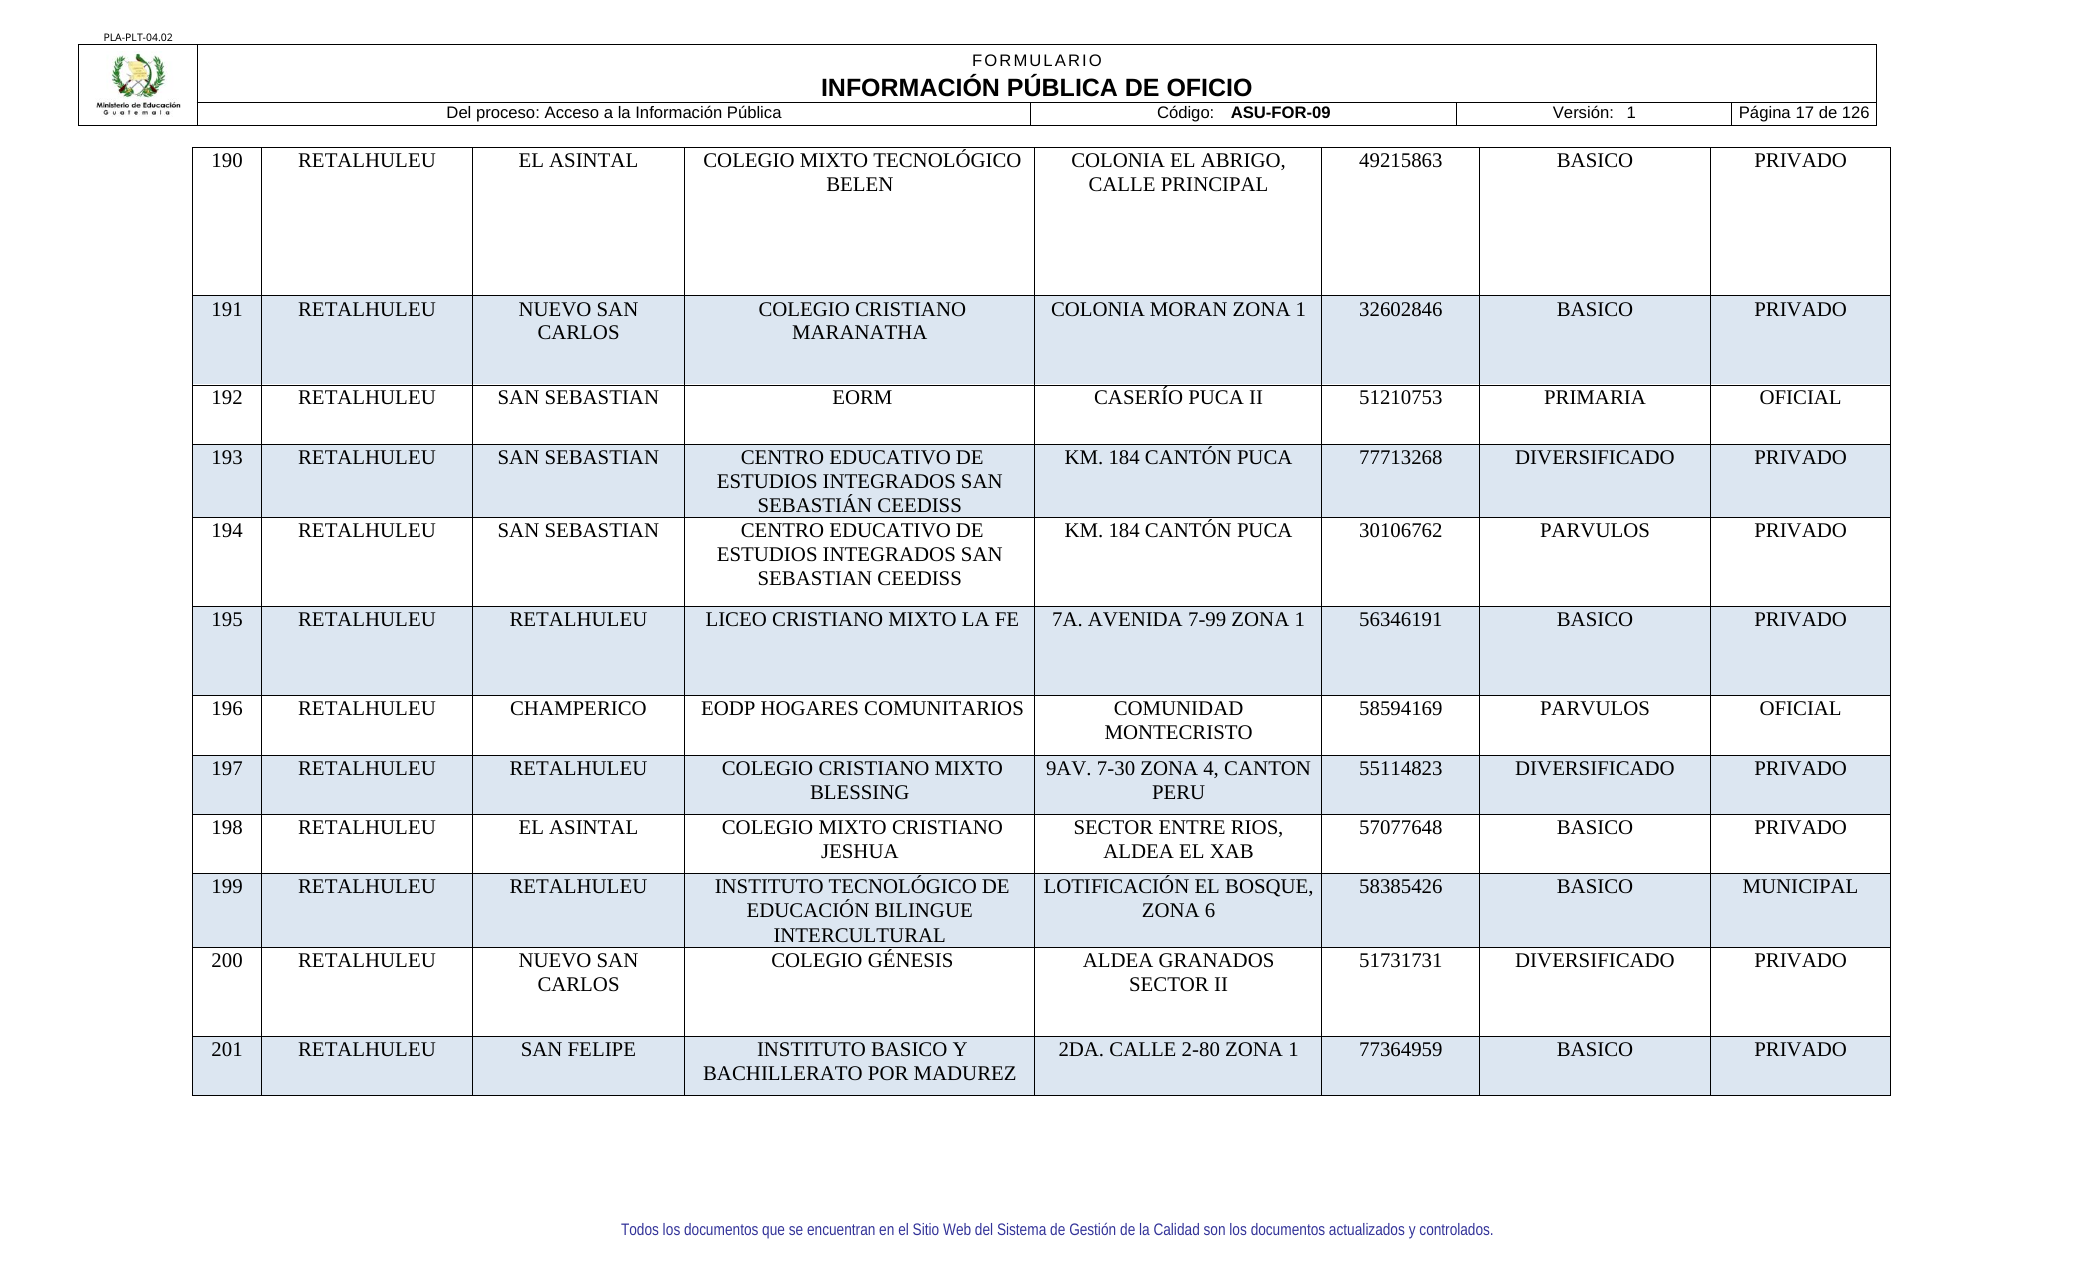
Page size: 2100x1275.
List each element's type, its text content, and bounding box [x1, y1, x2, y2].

table_cell 193 [193, 445, 261, 517]
table_cell 196 [193, 696, 261, 754]
table_cell SAN SEBASTIAN [473, 386, 684, 444]
table_cell NUEVO SAN CARLOS [473, 948, 684, 1036]
table_cell 190 [193, 148, 261, 295]
table_cell 77364959 [1322, 1037, 1479, 1095]
table_cell 199 [193, 874, 261, 947]
table_cell COLONIA MORAN ZONA 1 [1035, 296, 1321, 384]
table_cell 51210753 [1322, 386, 1479, 444]
table_cell 201 [193, 1037, 261, 1095]
table_cell LOTIFICACIÓN EL BOSQUE, ZONA 6 [1035, 874, 1321, 947]
table_cell RETALHULEU [473, 607, 684, 695]
table_cell 197 [193, 756, 261, 814]
table_cell RETALHULEU [262, 296, 472, 384]
table_cell SAN SEBASTIAN [473, 445, 684, 517]
table_cell 49215863 [1322, 148, 1479, 295]
table_cell 200 [193, 948, 261, 1036]
table_cell MUNICIPAL [1711, 874, 1890, 947]
table_cell KM. 184 CANTÓN PUCA [1035, 445, 1321, 517]
table_cell KM. 184 CANTÓN PUCA [1035, 518, 1321, 606]
table_cell 77713268 [1322, 445, 1479, 517]
table_cell EODP HOGARES COMUNITARIOS [685, 696, 1034, 754]
table_cell PRIVADO [1711, 756, 1890, 814]
table_cell BASICO [1480, 148, 1710, 295]
table_cell 30106762 [1322, 518, 1479, 606]
table_cell ALDEA GRANADOS SECTOR II [1035, 948, 1321, 1036]
table_cell 58594169 [1322, 696, 1479, 754]
table_cell PRIMARIA [1480, 386, 1710, 444]
table_cell RETALHULEU [262, 815, 472, 873]
table_cell RETALHULEU [262, 148, 472, 295]
table_cell 192 [193, 386, 261, 444]
table_cell PARVULOS [1480, 696, 1710, 754]
table_cell RETALHULEU [262, 445, 472, 517]
table_cell OFICIAL [1711, 386, 1890, 444]
table_cell RETALHULEU [262, 696, 472, 754]
table_cell SAN FELIPE [473, 1037, 684, 1095]
table_cell COLONIA EL ABRIGO, CALLE PRINCIPAL [1035, 148, 1321, 295]
table_cell PRIVADO [1711, 948, 1890, 1036]
table_cell CENTRO EDUCATIVO DE ESTUDIOS INTEGRADOS SAN SEBASTIÁN CEEDISS [685, 445, 1034, 517]
table_cell NUEVO SAN CARLOS [473, 296, 684, 384]
table_cell 51731731 [1322, 948, 1479, 1036]
table_cell COLEGIO MIXTO CRISTIANO JESHUA [685, 815, 1034, 873]
table_cell COLEGIO MIXTO TECNOLÓGICO BELEN [685, 148, 1034, 295]
table_cell DIVERSIFICADO [1480, 948, 1710, 1036]
table_cell COLEGIO CRISTIANO MIXTO BLESSING [685, 756, 1034, 814]
table_cell LICEO CRISTIANO MIXTO LA FE [685, 607, 1034, 695]
table_cell INSTITUTO BASICO Y BACHILLERATO POR MADUREZ [685, 1037, 1034, 1095]
table_cell SECTOR ENTRE RIOS, ALDEA EL XAB [1035, 815, 1321, 873]
table_cell 2DA. CALLE 2-80 ZONA 1 [1035, 1037, 1321, 1095]
table_cell BASICO [1480, 296, 1710, 384]
table_cell 9AV. 7-30 ZONA 4, CANTON PERU [1035, 756, 1321, 814]
table_cell RETALHULEU [262, 756, 472, 814]
table_cell DIVERSIFICADO [1480, 445, 1710, 517]
table_cell RETALHULEU [262, 607, 472, 695]
table_cell COLEGIO GÉNESIS [685, 948, 1034, 1036]
table_cell BASICO [1480, 815, 1710, 873]
table_cell PRIVADO [1711, 815, 1890, 873]
table_cell CASERÍO PUCA II [1035, 386, 1321, 444]
table_cell BASICO [1480, 1037, 1710, 1095]
picture [95, 51, 181, 117]
table_cell 198 [193, 815, 261, 873]
table_cell PRIVADO [1711, 148, 1890, 295]
table_cell 195 [193, 607, 261, 695]
table_cell RETALHULEU [262, 386, 472, 444]
table_cell PRIVADO [1711, 518, 1890, 606]
table_cell SAN SEBASTIAN [473, 518, 684, 606]
table_cell RETALHULEU [262, 874, 472, 947]
table_cell BASICO [1480, 607, 1710, 695]
table_cell COMUNIDAD MONTECRISTO [1035, 696, 1321, 754]
table_cell PARVULOS [1480, 518, 1710, 606]
table_cell INSTITUTO TECNOLÓGICO DE EDUCACIÓN BILINGUE INTERCULTURAL [685, 874, 1034, 947]
table_cell 7A. AVENIDA 7-99 ZONA 1 [1035, 607, 1321, 695]
table_cell PRIVADO [1711, 607, 1890, 695]
table_cell RETALHULEU [262, 1037, 472, 1095]
table_cell BASICO [1480, 874, 1710, 947]
table_cell 58385426 [1322, 874, 1479, 947]
table_cell 32602846 [1322, 296, 1479, 384]
table_cell PRIVADO [1711, 296, 1890, 384]
table_cell 194 [193, 518, 261, 606]
table_cell RETALHULEU [473, 874, 684, 947]
table_cell OFICIAL [1711, 696, 1890, 754]
table_cell RETALHULEU [262, 518, 472, 606]
table_cell RETALHULEU [473, 756, 684, 814]
table_cell DIVERSIFICADO [1480, 756, 1710, 814]
table_cell RETALHULEU [262, 948, 472, 1036]
table_cell CENTRO EDUCATIVO DE ESTUDIOS INTEGRADOS SAN SEBASTIAN CEEDISS [685, 518, 1034, 606]
table_cell EORM [685, 386, 1034, 444]
table_cell PRIVADO [1711, 1037, 1890, 1095]
table_cell EL ASINTAL [473, 815, 684, 873]
table_cell CHAMPERICO [473, 696, 684, 754]
table_cell 191 [193, 296, 261, 384]
table_cell EL ASINTAL [473, 148, 684, 295]
table_cell 57077648 [1322, 815, 1479, 873]
table_cell 56346191 [1322, 607, 1479, 695]
table_cell PRIVADO [1711, 445, 1890, 517]
table_cell 55114823 [1322, 756, 1479, 814]
table_cell COLEGIO CRISTIANO MARANATHA [685, 296, 1034, 384]
